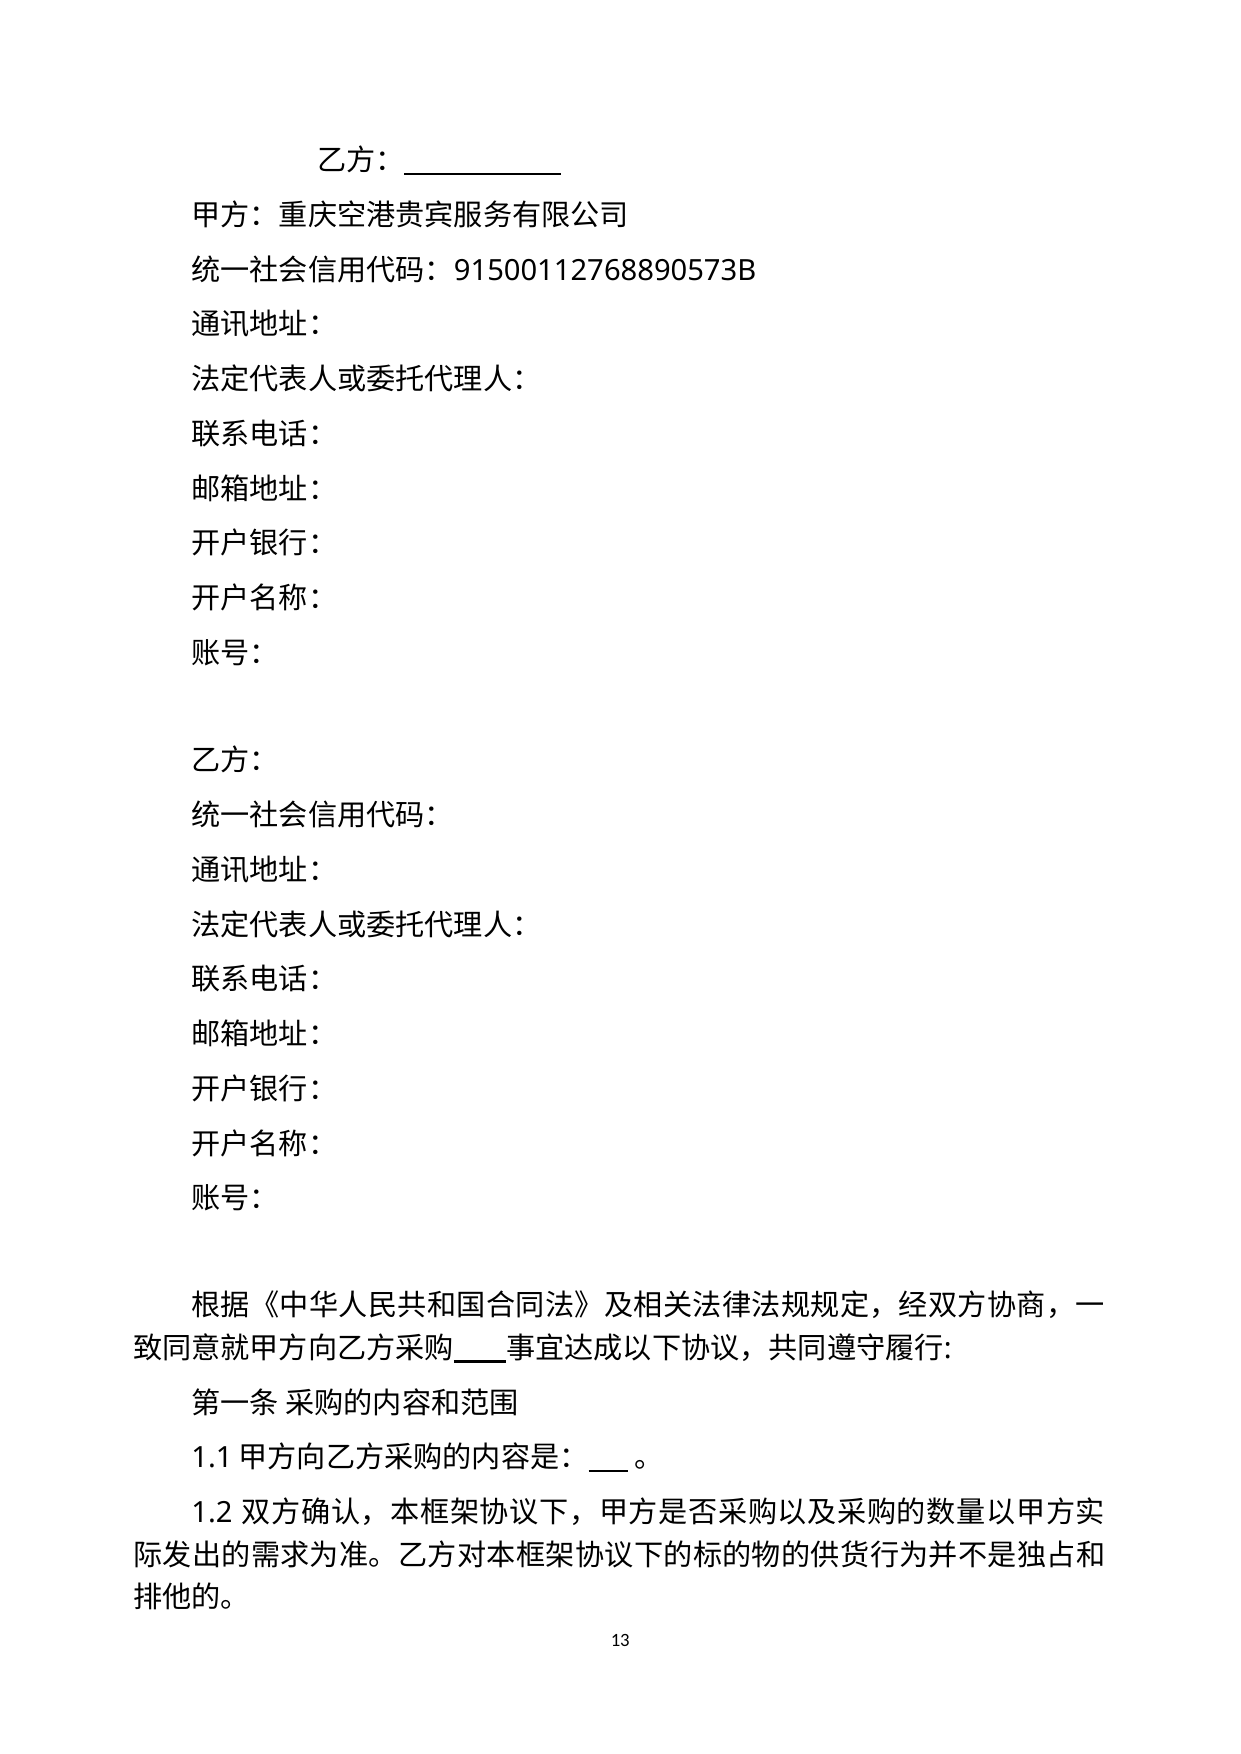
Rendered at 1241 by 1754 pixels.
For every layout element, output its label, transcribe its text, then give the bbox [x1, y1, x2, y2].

text 账号： [133, 630, 1107, 672]
text 开户银行： [133, 1065, 1107, 1108]
text 甲方：重庆空港贵宾服务有限公司 [133, 191, 1107, 233]
text 统一社会信用代码： [133, 791, 1107, 834]
text 根据《中华人民共和国合同法》及相关法律法规规定，经双方协商，一致同意就甲方向乙方采购 事宜达成以下协议，共同遵守履行: [133, 1282, 1107, 1367]
text 1.1甲方向乙方采购的内容是： 。 [133, 1434, 1107, 1476]
text 1.2 双方确认，本框架协议下，甲方是否采购以及采购的数量以甲方实际发出的需求为准。乙方对本框架协议下的标的物的供货行为并不是独占和排他的。 [133, 1489, 1107, 1616]
text 法定代表人或委托代理人： [133, 356, 1107, 398]
text 开户银行： [133, 520, 1107, 562]
text 通讯地址： [133, 301, 1107, 343]
text 邮箱地址： [133, 1011, 1107, 1053]
text 通讯地址： [133, 846, 1107, 888]
text 联系电话： [133, 411, 1107, 453]
text 乙方： [133, 136, 1107, 179]
text 开户名称： [133, 575, 1107, 617]
text 邮箱地址： [133, 465, 1107, 508]
text 第一条 采购的内容和范围 [133, 1379, 1107, 1421]
text 联系电话： [133, 956, 1107, 998]
text 统一社会信用代码：91500112768890573B [133, 246, 1107, 288]
text 开户名称： [133, 1120, 1107, 1162]
text 乙方： [133, 737, 1107, 779]
text 法定代表人或委托代理人： [133, 901, 1107, 943]
text 账号： [133, 1175, 1107, 1217]
